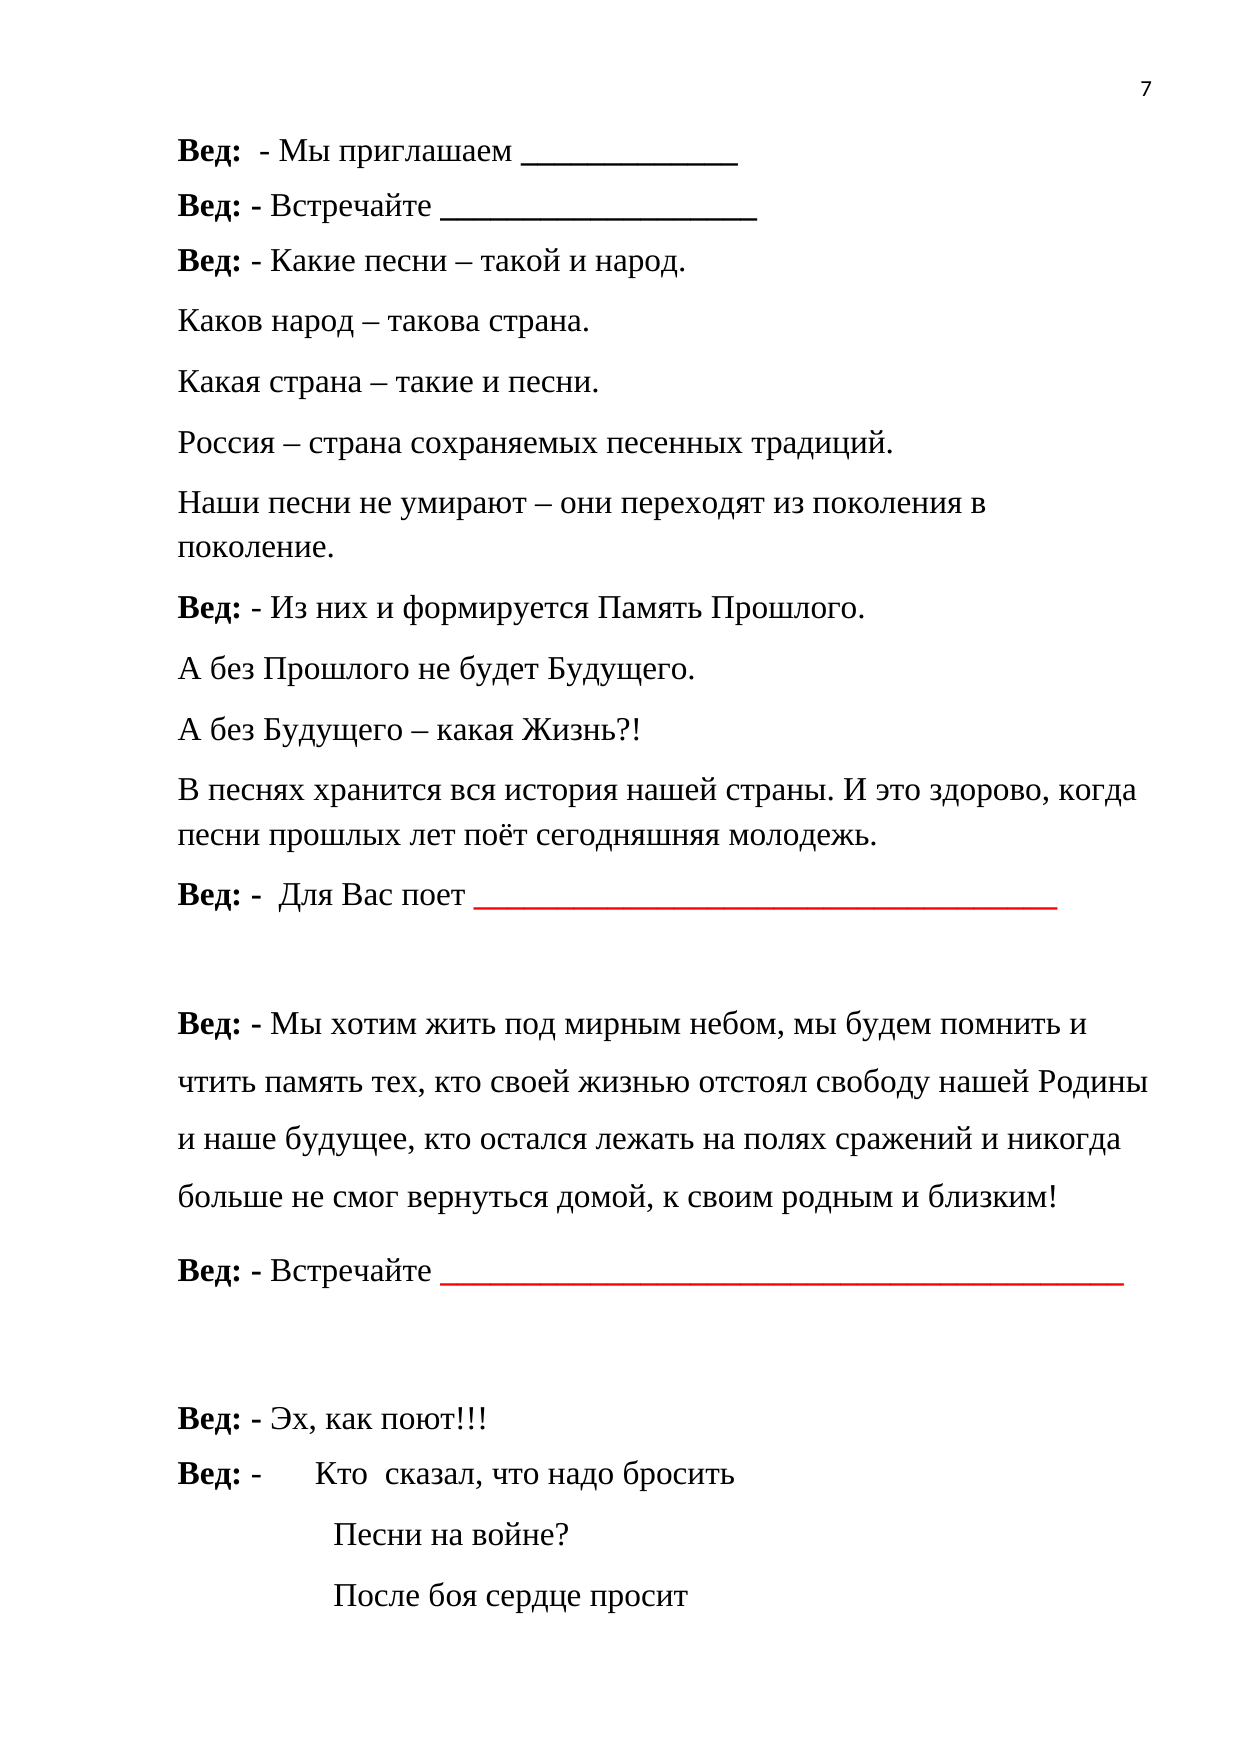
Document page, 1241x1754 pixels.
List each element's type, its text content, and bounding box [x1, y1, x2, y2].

text После боя сердце просит [177, 1575, 1152, 1613]
text Песни на войне? [251, 1514, 1152, 1553]
text Вед: - Мы приглашаем _____________ [177, 130, 1152, 168]
text Вед: - Эх, как поют!!! [177, 1399, 1152, 1437]
text Наши песни не умирают – они переходят из поколения в поколение. [177, 483, 1152, 565]
text А без Будущего – какая Жизнь?! [177, 709, 1152, 747]
text Каков народ – такова страна. [177, 301, 1152, 339]
text Вед: - Кто сказал, что надо бросить [177, 1454, 1152, 1492]
text Вед: - Какие песни – такой и народ. [177, 240, 1152, 278]
text Вед: - Из них и формируется Память Прошлого. [177, 587, 1152, 626]
text Вед: - Встречайте _________________________________________ [177, 1250, 1152, 1289]
text Вед: - Встречайте ___________________ [177, 185, 1152, 223]
text А без Прошлого не будет Будущего. [177, 648, 1152, 687]
text Какая страна – такие и песни. [177, 361, 1152, 399]
text В песнях хранится вся история нашей страны. И это здорово, когда песни прошлых лет поёт сегодняшняя молодежь. [177, 770, 1152, 852]
text Россия – страна сохраняемых песенных традиций. [177, 422, 1152, 460]
text Вед: - Мы хотим жить под мирным небом, мы будем помнить и чтить память тех, кто своей жизнью отстоял свободу нашей Родины и наше будущее, кто остался лежать на полях сражений и никогда больше не смог вернуться домой, к своим родным и близким! [177, 1004, 1152, 1214]
text Вед: - Для Вас поет ___________________________________ [177, 874, 1152, 913]
